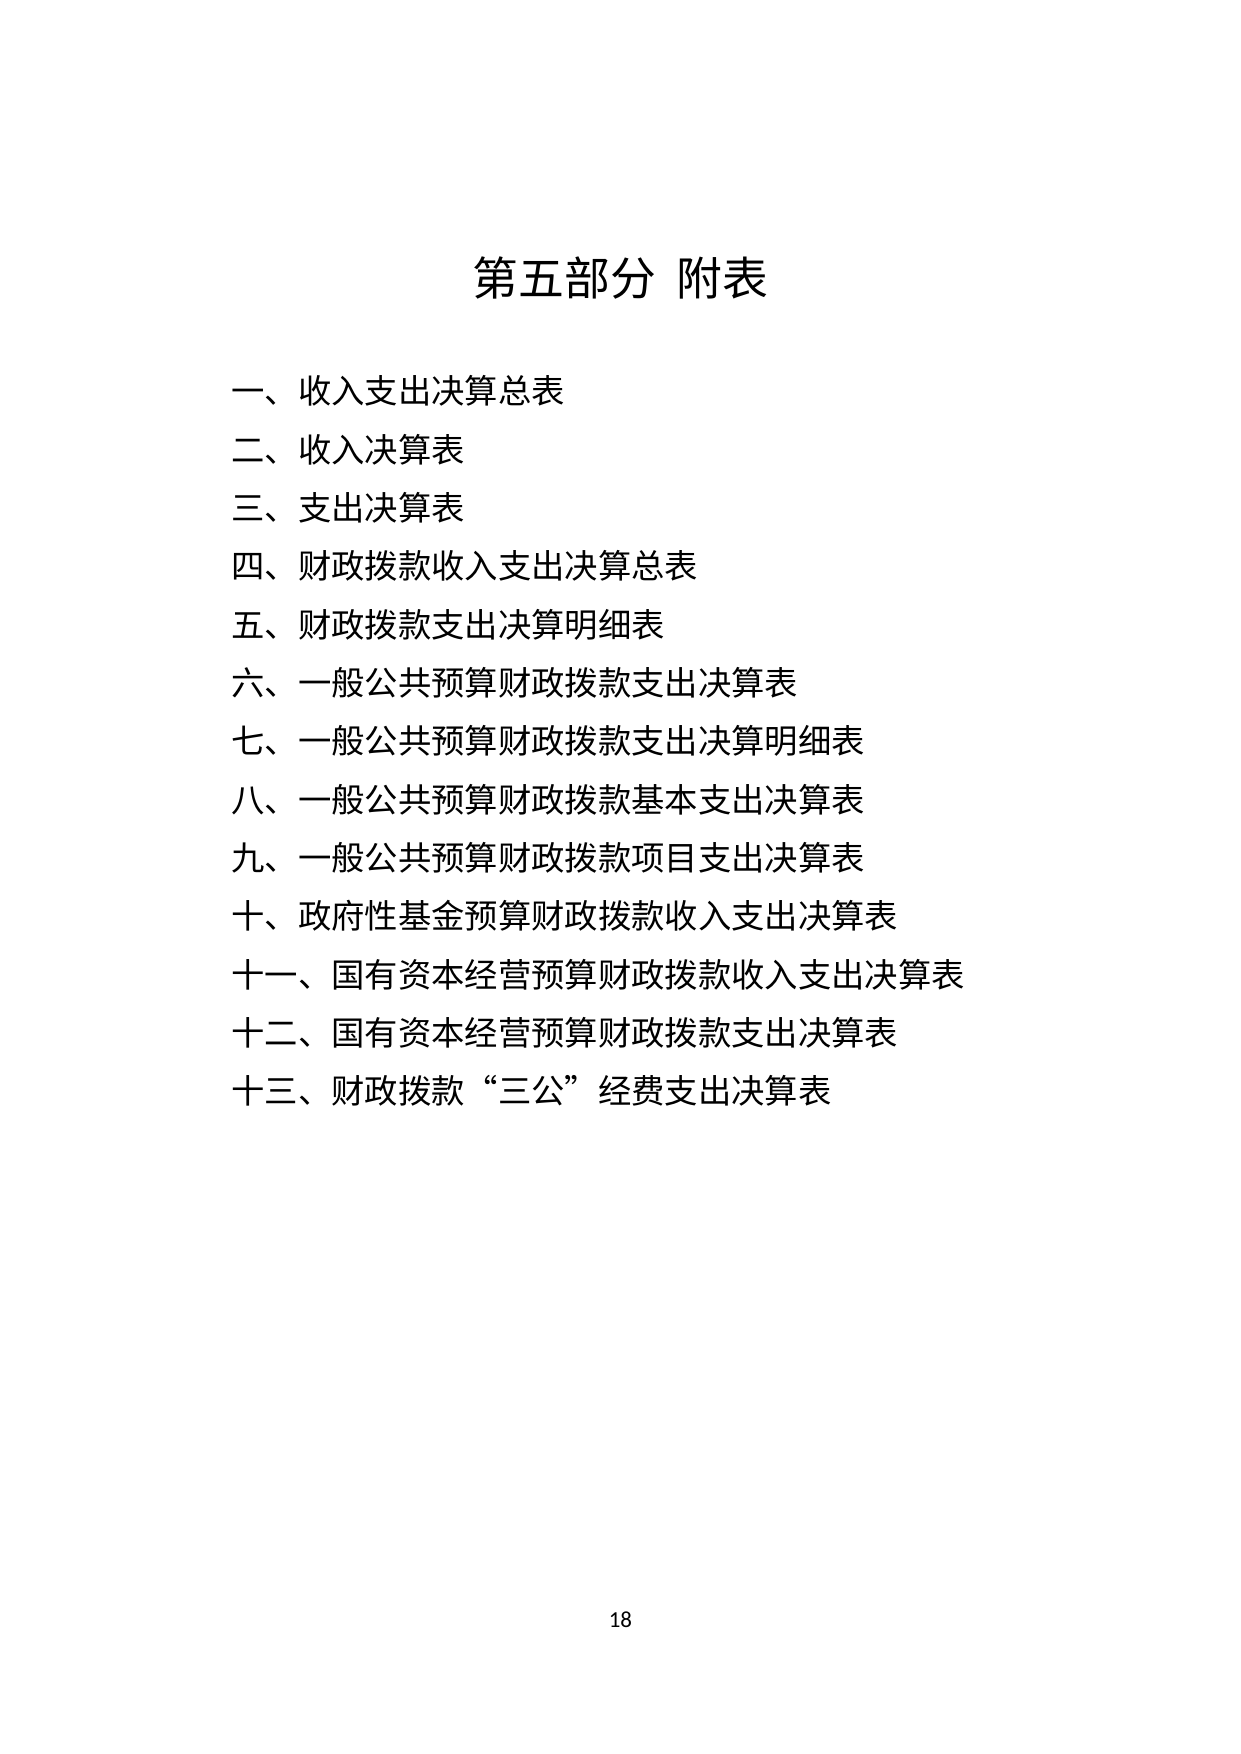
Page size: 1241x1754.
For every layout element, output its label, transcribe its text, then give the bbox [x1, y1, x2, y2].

text 六、一般公共预算财政拨款支出决算表 [231, 649, 1053, 707]
text 四、财政拨款收入支出决算总表 [231, 532, 1053, 590]
text 一、收入支出决算总表 [231, 357, 1053, 415]
text 八、一般公共预算财政拨款基本支出决算表 [231, 765, 1053, 824]
text 十、政府性基金预算财政拨款收入支出决算表 [231, 882, 1053, 940]
text 三、支出决算表 [231, 474, 1053, 532]
text 五、财政拨款支出决算明细表 [231, 590, 1053, 649]
text 九、一般公共预算财政拨款项目支出决算表 [231, 824, 1053, 882]
text 十三、财政拨款“三公”经费支出决算表 [231, 1057, 1053, 1115]
text 七、一般公共预算财政拨款支出决算明细表 [231, 707, 1053, 765]
text 二、收入决算表 [231, 415, 1053, 474]
text 十一、国有资本经营预算财政拨款收入支出决算表 [231, 940, 1053, 999]
text 十二、国有资本经营预算财政拨款支出决算表 [231, 999, 1053, 1057]
text 第五部分 附表 [187, 227, 1053, 324]
